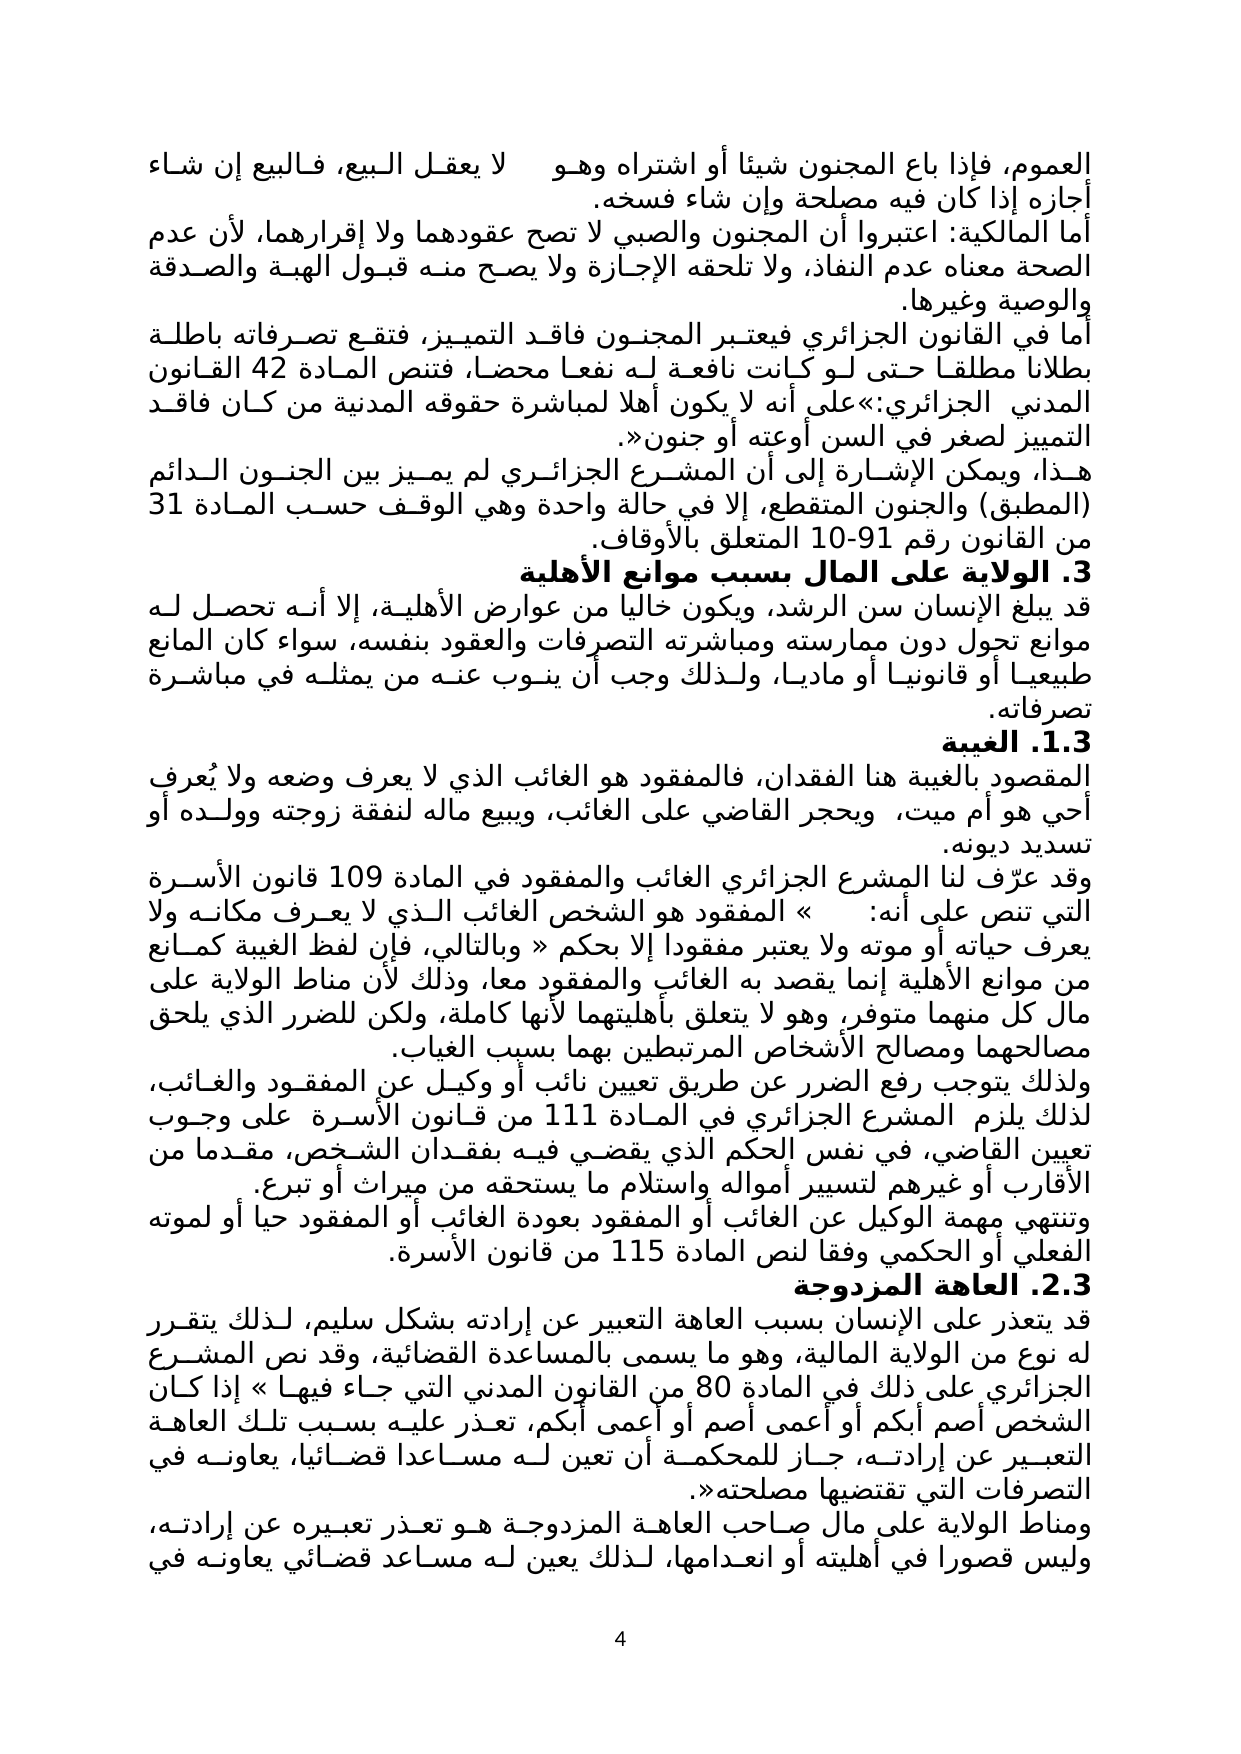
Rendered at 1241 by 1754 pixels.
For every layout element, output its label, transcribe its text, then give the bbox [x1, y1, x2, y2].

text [148, 148, 1093, 216]
text أما في القانون الجزائري فيعتبر المجنون فاقد التمييز، فتقع تصرفاته باطلة بطلانا مطلقا حتى لو كانت نافعة له نفعا محضا، فتنص المادة 42 القانون المدني الجزائري:»على أنه لا يكون أهلا لمباشرة حقوقه المدنية من كان فاقد التمييز لصغر في السن أوعته أو جنون«. [148, 317, 1093, 453]
text قد يبلغ الإنسان سن الرشد، ويكون خاليا من عوارض الأهلية، إلا أنه تحصل له موانع تحول دون ممارسته ومباشرته التصرفات والعقود بنفسه، سواء كان المانع طبيعيا أو قانونيا أو ماديا، ولذلك وجب أن ينوب عنه من يمثله في مباشرة تصرفاته. [148, 589, 1093, 725]
text هذا، ويمكن الإشارة إلى أن المشرع الجزائري لم يميز بين الجنون الدائم (المطبق) والجنون المتقطع، إلا في حالة واحدة وهي الوقف حسب المادة 31 من القانون رقم 91-10 المتعلق بالأوقاف. [148, 453, 1093, 555]
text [148, 1506, 1093, 1574]
text قد يتعذر على الإنسان بسبب العاهة التعبير عن إرادته بشكل سليم، لذلك يتقرر له نوع من الولاية المالية، وهو ما يسمى بالمساعدة القضائية، وقد نص المشرع الجزائري على ذلك في المادة 80 من القانون المدني التي جاء فيها » إذا كان الشخص أصم أبكم أو أعمى أصم أو أعمى أبكم، تعذر عليه بسبب تلك العاهة التعبير عن إرادته، جاز للمحكمة أن تعين له مساعدا قضائيا، يعاونه في التصرفات التي تقتضيها مصلحته«. [148, 1302, 1093, 1506]
text وتنتهي مهمة الوكيل عن الغائب أو المفقود بعودة الغائب أو المفقود حيا أو لموته الفعلي أو الحكمي وفقا لنص المادة 115 من قانون الأسرة. [148, 1200, 1093, 1268]
text وقد عرّف لنا المشرع الجزائري الغائب والمفقود في المادة 109 قانون الأسرة التي تنص على أنه: » المفقود هو الشخص الغائب الذي لا يعرف مكانه ولا يعرف حياته أو موته ولا يعتبر مفقودا إلا بحكم « وبالتالي، فإن لفظ الغيبة كمانع من موانع الأهلية إنما يقصد به الغائب والمفقود معا، وذلك لأن مناط الولاية على مال كل منهما متوفر، وهو لا يتعلق بأهليتهما لأنها كاملة، ولكن للضرر الذي يلحق مصالحهما ومصالح الأشخاص المرتبطين بهما بسبب الغياب. [148, 861, 1093, 1064]
text 3. الولاية على المال بسبب موانع الأهلية [148, 555, 1093, 589]
text 1.3. الغيبة [148, 725, 1093, 759]
text ولذلك يتوجب رفع الضرر عن طريق تعيين نائب أو وكيل عن المفقود والغائب، لذلك يلزم المشرع الجزائري في المادة 111 من قانون الأسرة على وجوب تعيين القاضي، في نفس الحكم الذي يقضي فيه بفقدان الشخص، مقدما من الأقارب أو غيرهم لتسيير أمواله واستلام ما يستحقه من ميراث أو تبرع. [148, 1064, 1093, 1200]
text أما المالكية: اعتبروا أن المجنون والصبي لا تصح عقودهما ولا إقرارهما، لأن عدم الصحة معناه عدم النفاذ، ولا تلحقه الإجازة ولا يصح منه قبول الهبة والصدقة والوصية وغيرها. [148, 216, 1093, 317]
text المقصود بالغيبة هنا الفقدان، فالمفقود هو الغائب الذي لا يعرف وضعه ولا يُعرف أحي هو أم ميت، ويحجر القاضي على الغائب، ويبيع ماله لنفقة زوجته وولده أو تسديد ديونه. [148, 759, 1093, 861]
text 2.3. العاهة المزدوجة [148, 1268, 1093, 1302]
